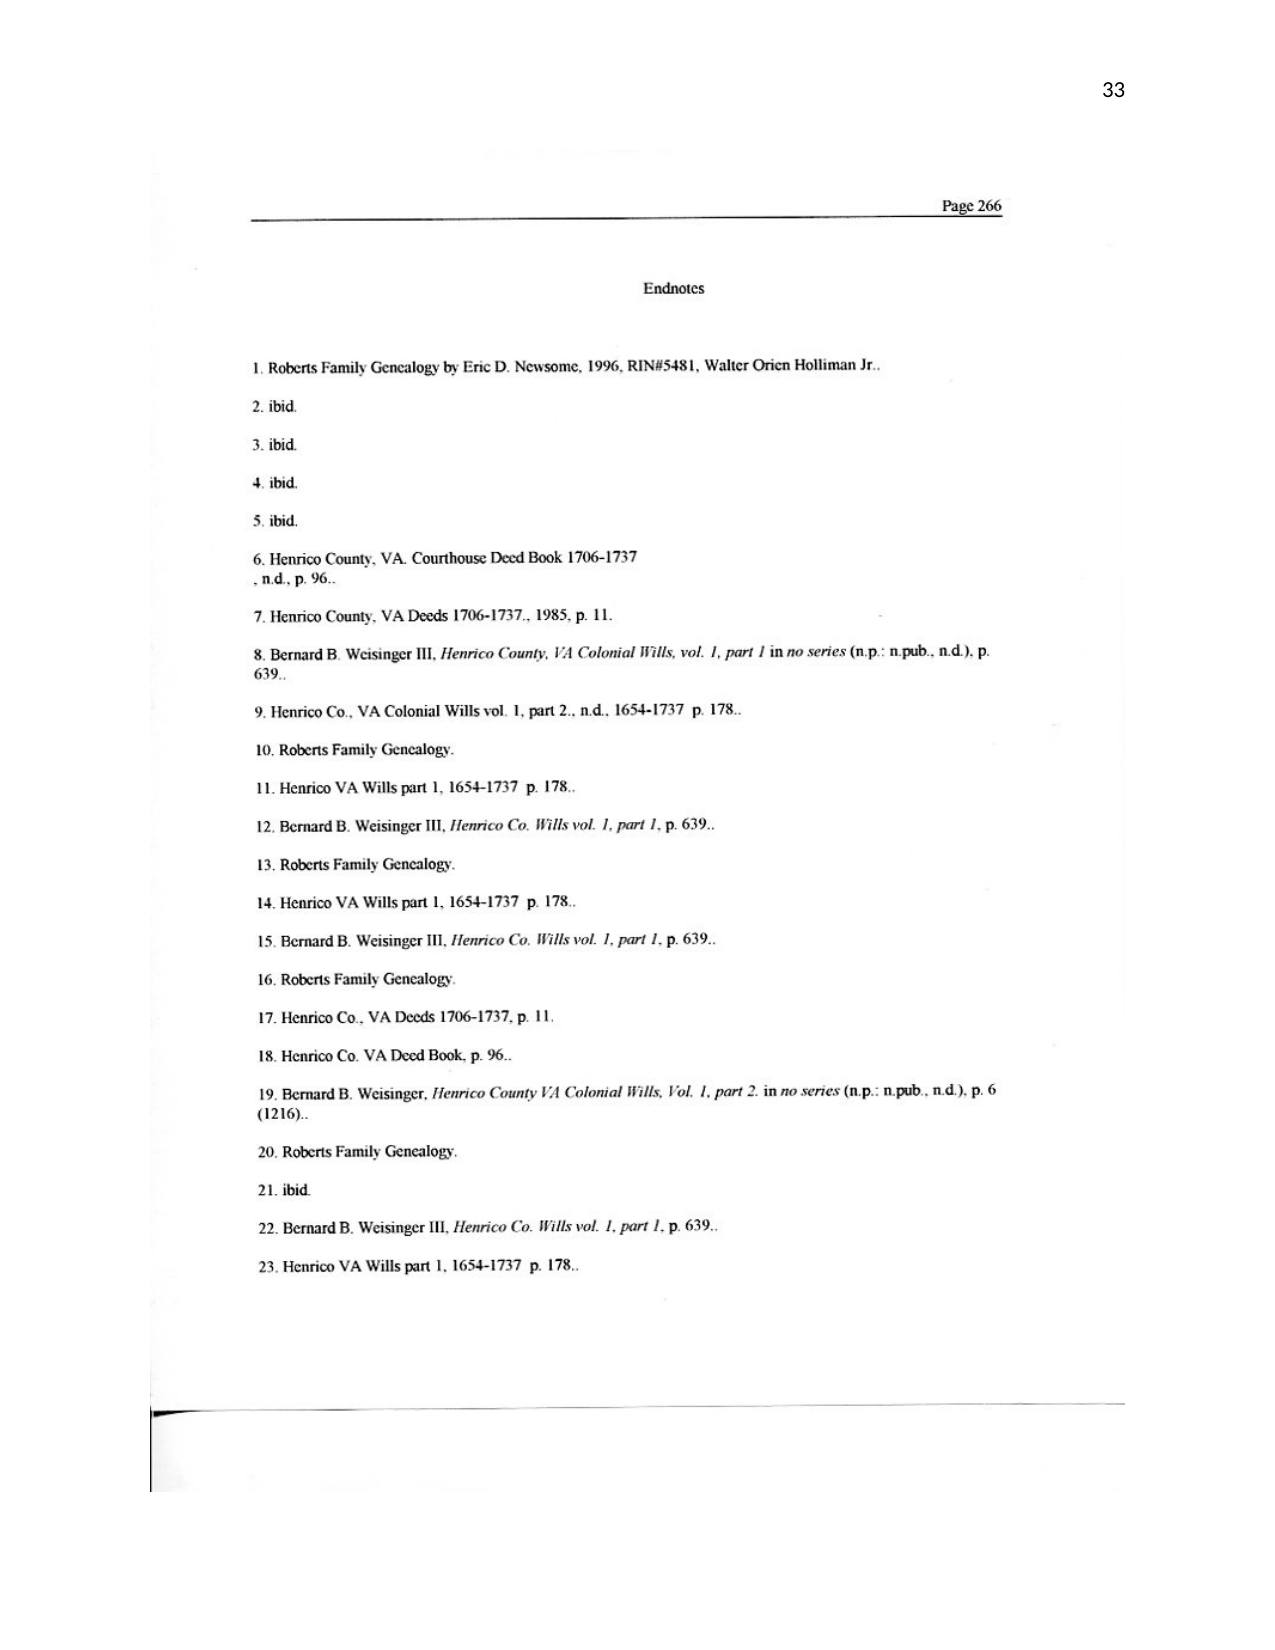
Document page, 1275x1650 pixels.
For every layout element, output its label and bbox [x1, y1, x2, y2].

picture [150, 150, 1125, 1492]
